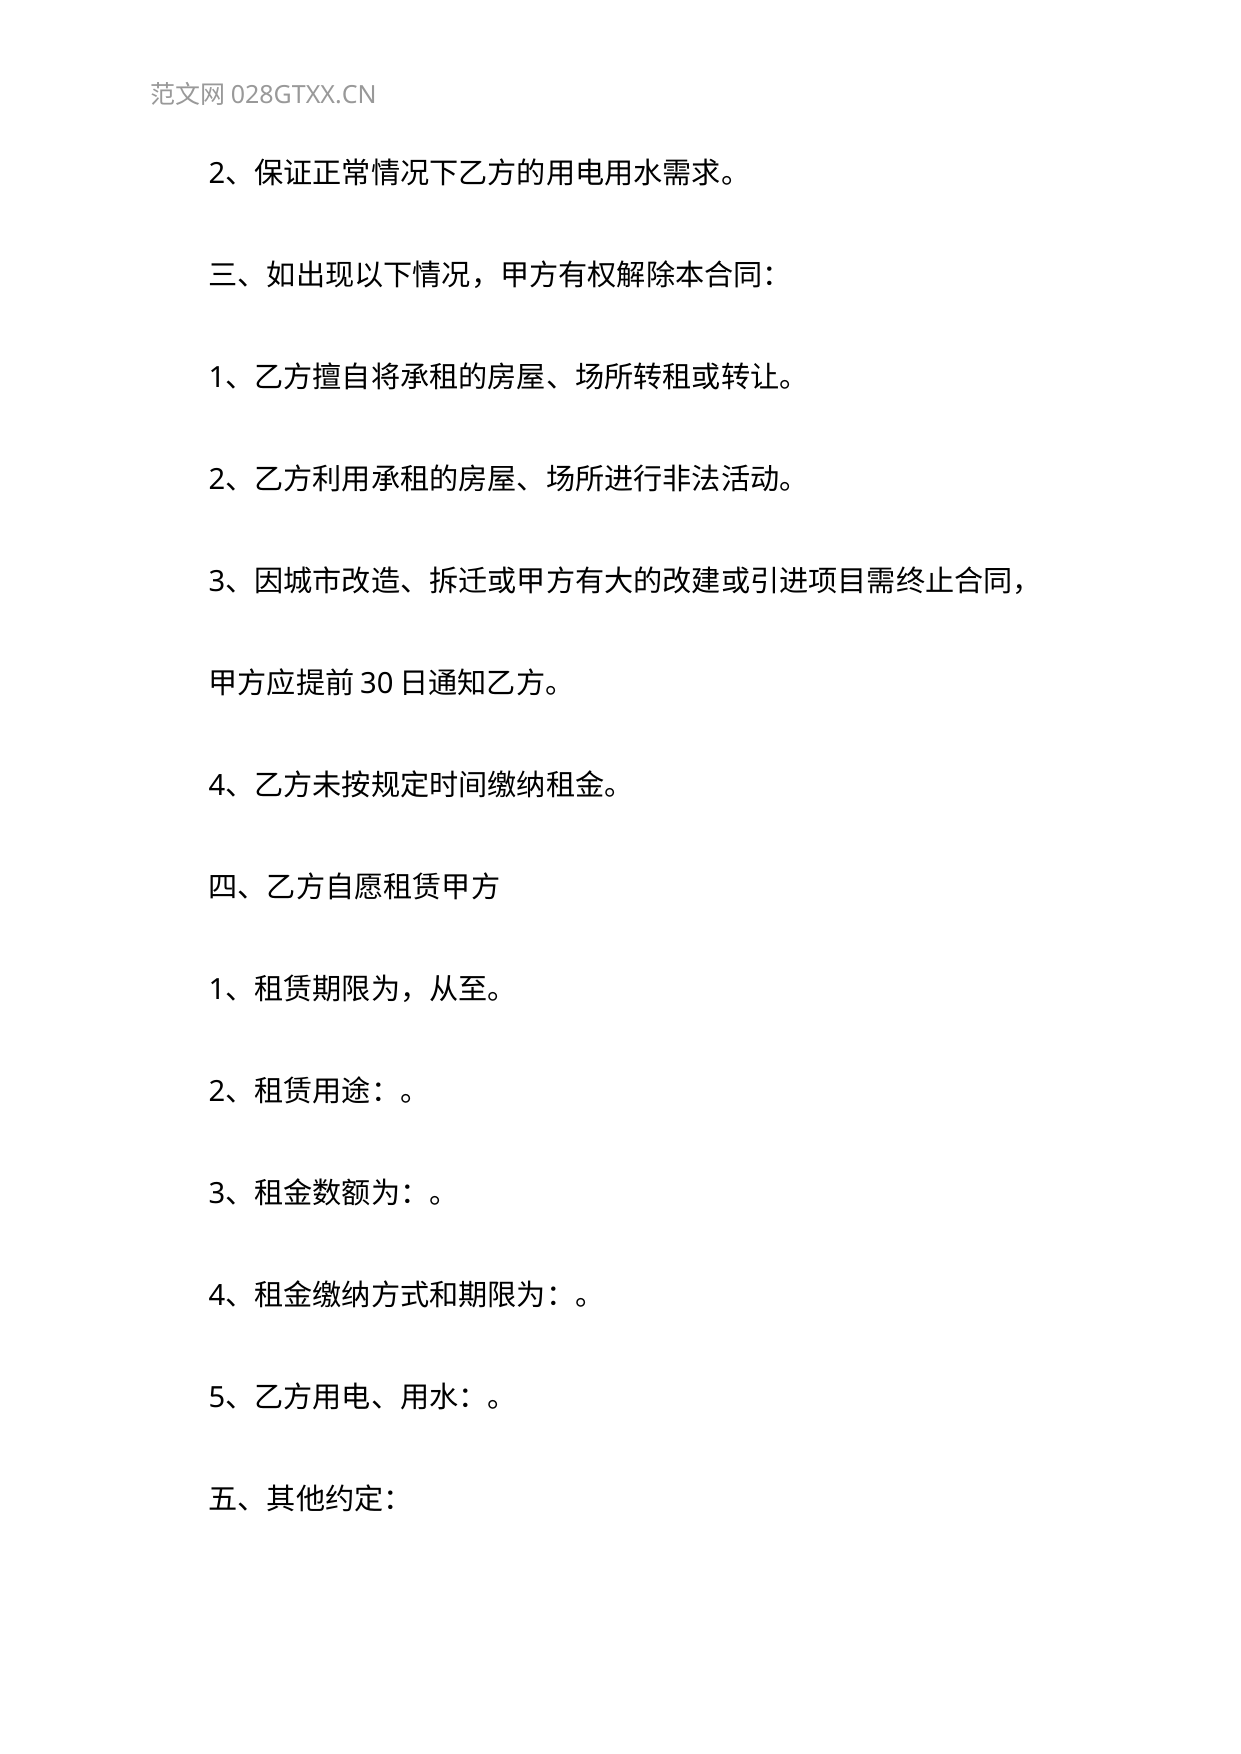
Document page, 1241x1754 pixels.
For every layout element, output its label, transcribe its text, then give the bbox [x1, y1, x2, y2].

text 甲方应提前30日通知乙方。 [150, 660, 1090, 702]
text 3、因城市改造、拆迁或甲方有大的改建或引进项目需终止合同， [150, 558, 1090, 600]
text 5、乙方用电、用水：。 [150, 1373, 1090, 1416]
text 2、租赁用途：。 [150, 1067, 1090, 1110]
text 五、其他约定： [150, 1475, 1090, 1518]
text 1、租赁期限为，从至。 [150, 965, 1090, 1008]
text 2、保证正常情况下乙方的用电用水需求。 [150, 150, 1090, 192]
text 4、乙方未按规定时间缴纳租金。 [150, 762, 1090, 804]
text 2、乙方利用承租的房屋、场所进行非法活动。 [150, 456, 1090, 498]
text 三、如出现以下情况，甲方有权解除本合同： [150, 252, 1090, 294]
text 4、租金缴纳方式和期限为：。 [150, 1271, 1090, 1314]
text 四、乙方自愿租赁甲方 [150, 864, 1090, 906]
text 1、乙方擅自将承租的房屋、场所转租或转让。 [150, 354, 1090, 396]
text 3、租金数额为：。 [150, 1169, 1090, 1212]
